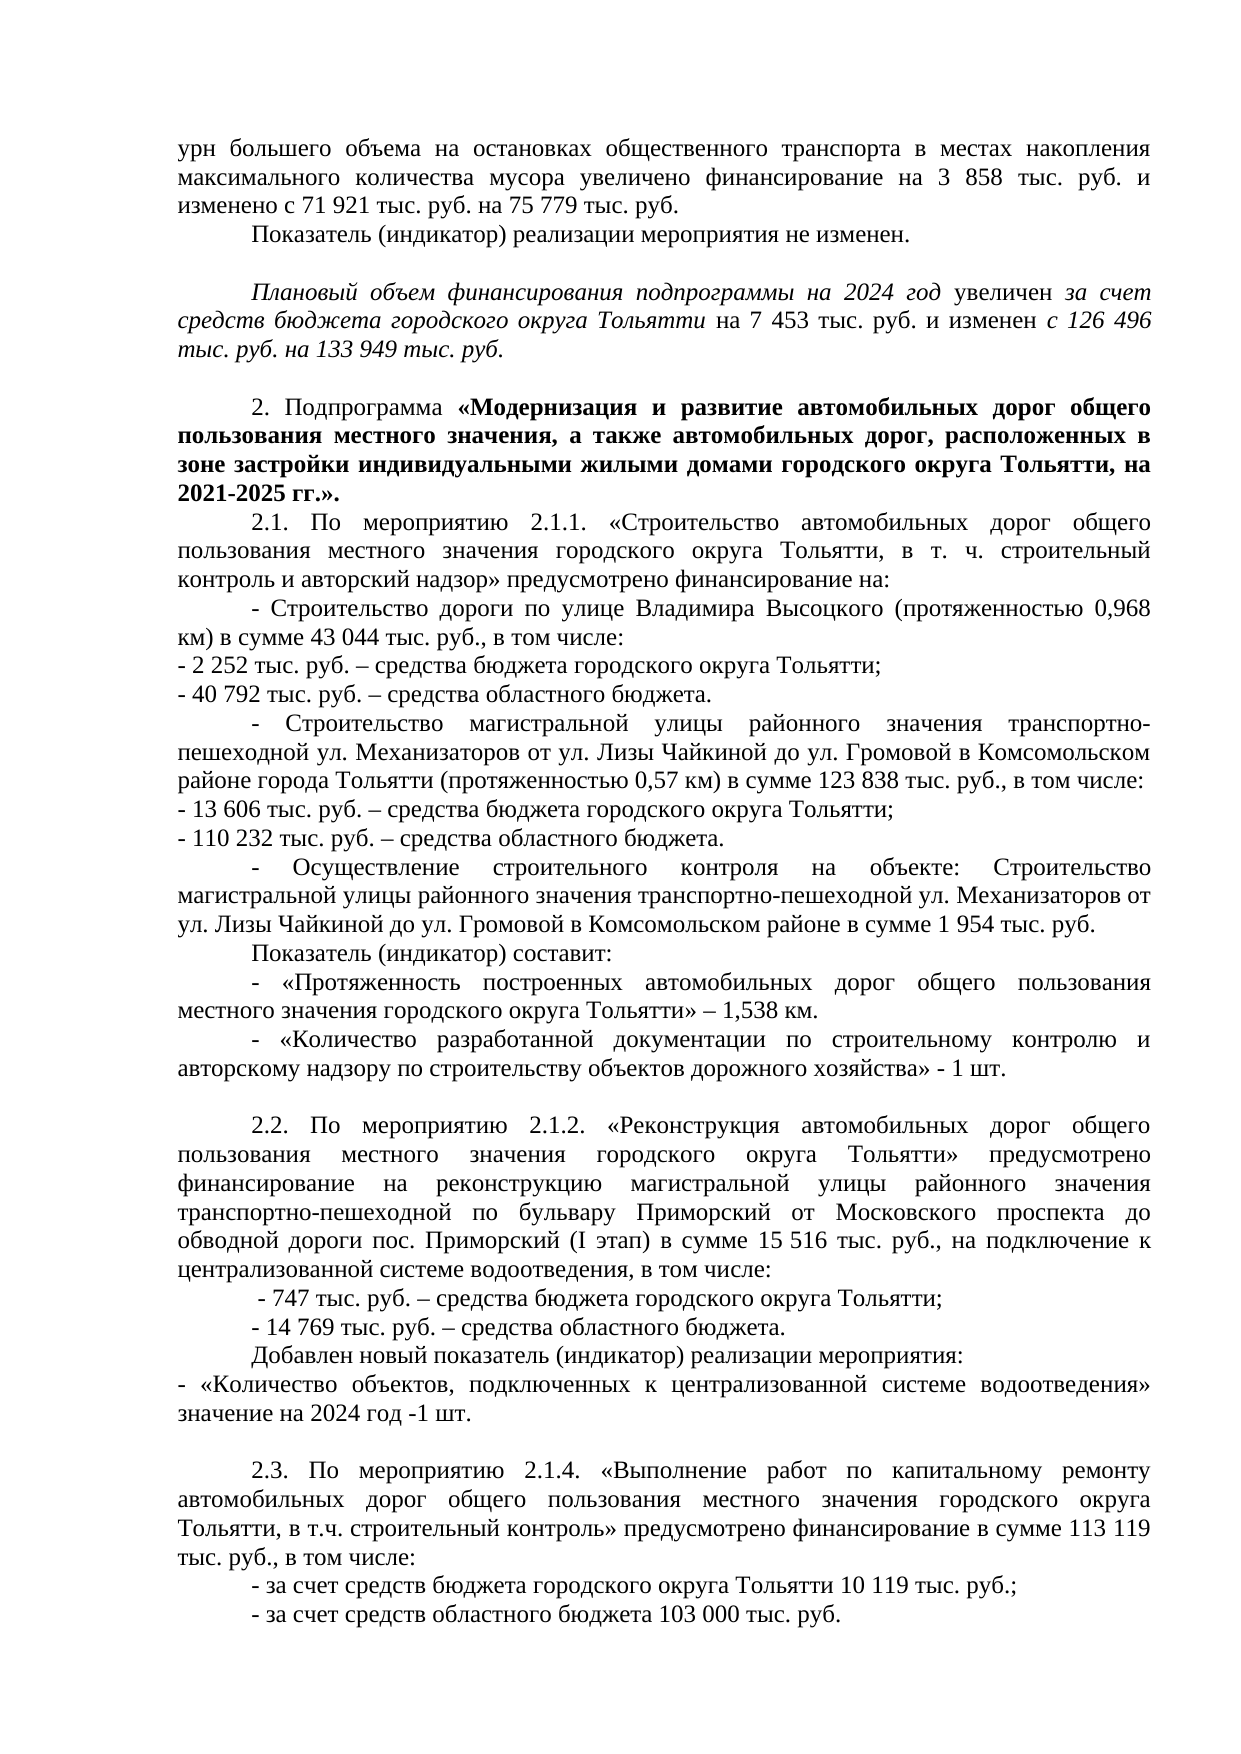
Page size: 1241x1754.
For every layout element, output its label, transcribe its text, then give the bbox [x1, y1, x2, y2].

text 2.1. По мероприятию 2.1.1. «Строительство автомобильных дорог общего пользования местного значения городского округа Тольятти, в т. ч. строительный контроль и авторский надзор» предусмотрено финансирование на: [177, 507, 1152, 593]
text 2.3. По мероприятию 2.1.4. «Выполнение работ по капитальному ремонту автомобильных дорог общего пользования местного значения городского округа Тольятти, в т.ч. строительный контроль» предусмотрено финансирование в сумме 113 119 тыс. руб., в том числе: [177, 1455, 1152, 1570]
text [177, 133, 1152, 219]
text Плановый объем финансирования подпрограммы на 2024 год увеличен за счет средств бюджета городского округа Тольятти на 7 453 тыс. руб. и изменен с 126 496 тыс. руб. на 133 949 тыс. руб. [177, 277, 1154, 363]
text - 40 792 тыс. руб. – средства областного бюджета. [177, 679, 1152, 708]
text Показатель (индикатор) составит: [177, 938, 1152, 967]
text - «Протяженность построенных автомобильных дорог общего пользования местного значения городского округа Тольятти» – 1,538 км. [177, 967, 1152, 1024]
text - 747 тыс. руб. – средства бюджета городского округа Тольятти; [177, 1283, 1152, 1312]
text 2. Подпрограмма «Модернизация и развитие автомобильных дорог общего пользования местного значения, а также автомобильных дорог, расположенных в зоне застройки индивидуальными жилыми домами городского округа Тольятти, на 2021-2025 гг.». [177, 392, 1152, 507]
text - 110 232 тыс. руб. – средства областного бюджета. [177, 823, 1152, 852]
text - «Количество объектов, подключенных к централизованной системе водоотведения» значение на 2024 год -1 шт. [177, 1369, 1152, 1427]
text 2.2. По мероприятию 2.1.2. «Реконструкция автомобильных дорог общего пользования местного значения городского округа Тольятти» предусмотрено финансирование на реконструкцию магистральной улицы районного значения транспортно-пешеходной по бульвару Приморский от Московского проспекта до обводной дороги пос. Приморский (I этап) в сумме 15 516 тыс. руб., на подключение к централизованной системе водоотведения, в том числе: [177, 1110, 1152, 1283]
text - 13 606 тыс. руб. – средства бюджета городского округа Тольятти; [177, 794, 1152, 823]
text - Строительство магистральной улицы районного значения транспортно-пешеходной ул. Механизаторов от ул. Лизы Чайкиной до ул. Громовой в Комсомольском районе города Тольятти (протяженностью 0,57 км) в сумме 123 838 тыс. руб., в том числе: [177, 708, 1152, 794]
text - 2 252 тыс. руб. – средства бюджета городского округа Тольятти; [177, 650, 1152, 679]
text - Осуществление строительного контроля на объекте: Строительство магистральной улицы районного значения транспортно-пешеходной ул. Механизаторов от ул. Лизы Чайкиной до ул. Громовой в Комсомольском районе в сумме 1 954 тыс. руб. [177, 852, 1152, 938]
text - за счет средств областного бюджета 103 000 тыс. руб. [177, 1599, 1152, 1628]
text - «Количество разработанной документации по строительному контролю и авторскому надзору по строительству объектов дорожного хозяйства» - 1 шт. [177, 1024, 1152, 1082]
text Добавлен новый показатель (индикатор) реализации мероприятия: [177, 1340, 1152, 1369]
text - 14 769 тыс. руб. – средства областного бюджета. [177, 1312, 1152, 1340]
text - за счет средств бюджета городского округа Тольятти 10 119 тыс. руб.; [177, 1570, 1152, 1599]
text - Строительство дороги по улице Владимира Высоцкого (протяженностью 0,968 км) в сумме 43 044 тыс. руб., в том числе: [177, 593, 1152, 650]
text Показатель (индикатор) реализации мероприятия не изменен. [177, 219, 1152, 248]
